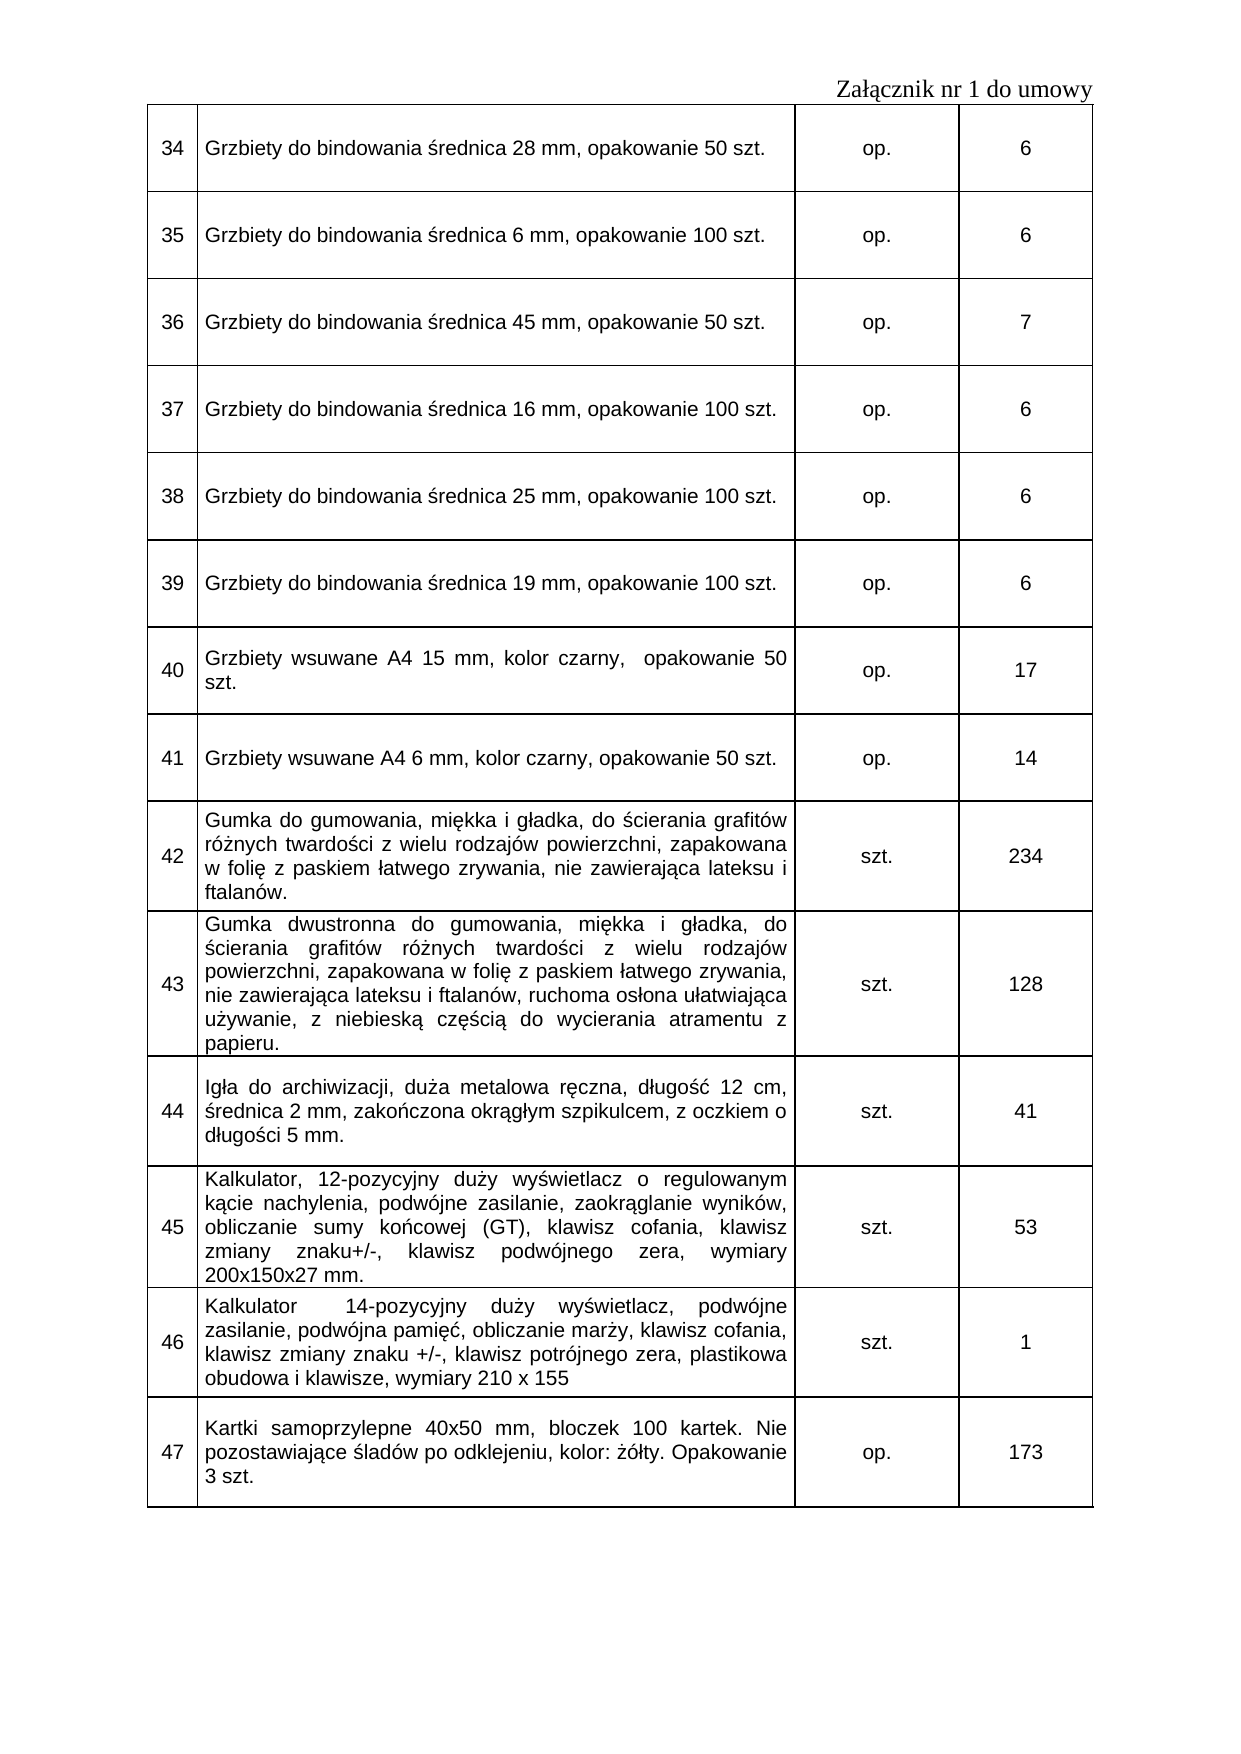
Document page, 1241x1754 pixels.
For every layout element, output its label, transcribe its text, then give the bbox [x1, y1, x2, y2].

table_cell op. [796, 192, 958, 278]
table_cell 173 [960, 1398, 1092, 1506]
table_cell szt. [796, 1288, 958, 1396]
table_cell szt. [796, 1057, 958, 1165]
table_cell Kalkulator, 12-pozycyjny duży wyświetlacz o regulowanym kącie nachylenia, podwójne zasilanie, zaokrąglanie wyników, obliczanie sumy końcowej (GT), klawisz cofania, klawisz zmiany znaku+/-, klawisz podwójnego zera, wymiary 200x150x27 mm. [198, 1167, 794, 1286]
table_cell 14 [960, 715, 1092, 800]
table_cell 34 [148, 105, 197, 191]
table_cell op. [796, 366, 958, 452]
table_cell 35 [148, 192, 197, 278]
table_cell 128 [960, 912, 1092, 1055]
table_cell Kalkulator 14-pozycyjny duży wyświetlacz, podwójne zasilanie, podwójna pamięć, obliczanie marży, klawisz cofania, klawisz zmiany znaku +/-, klawisz potrójnego zera, plastikowa obudowa i klawisze, wymiary 210 x 155 [198, 1288, 794, 1396]
table_cell 42 [148, 802, 197, 910]
table_cell 40 [148, 628, 197, 713]
table_cell Grzbiety do bindowania średnica 45 mm, opakowanie 50 szt. [198, 279, 794, 365]
table_cell Kartki samoprzylepne 40x50 mm, bloczek 100 kartek. Nie pozostawiające śladów po odklejeniu, kolor: żółty. Opakowanie 3 szt. [198, 1398, 794, 1506]
table_cell 7 [960, 279, 1092, 365]
table_cell szt. [796, 1167, 958, 1286]
table_cell 47 [148, 1398, 197, 1506]
table_cell 234 [960, 802, 1092, 910]
table_cell 45 [148, 1167, 197, 1286]
table_cell 36 [148, 279, 197, 365]
table_cell Gumka dwustronna do gumowania, miękka i gładka, do ścierania grafitów różnych twardości z wielu rodzajów powierzchni, zapakowana w folię z paskiem łatwego zrywania, nie zawierająca lateksu i ftalanów, ruchoma osłona ułatwiająca używanie, z niebieską częścią do wycierania atramentu z papieru. [198, 912, 794, 1055]
table_cell 41 [960, 1057, 1092, 1165]
table_cell 38 [148, 453, 197, 539]
table_cell 6 [960, 192, 1092, 278]
table_cell 1 [960, 1288, 1092, 1396]
table_cell szt. [796, 912, 958, 1055]
table_cell 39 [148, 541, 197, 626]
table_cell 6 [960, 453, 1092, 539]
table_cell Grzbiety do bindowania średnica 16 mm, opakowanie 100 szt. [198, 366, 794, 452]
table_cell Grzbiety wsuwane A4 15 mm, kolor czarny, opakowanie 50 szt. [198, 628, 794, 713]
table_cell 41 [148, 715, 197, 800]
table_cell 44 [148, 1057, 197, 1165]
table_cell 17 [960, 628, 1092, 713]
table_cell 6 [960, 541, 1092, 626]
table_cell Grzbiety do bindowania średnica 25 mm, opakowanie 100 szt. [198, 453, 794, 539]
table_cell op. [796, 1398, 958, 1506]
table_cell Grzbiety wsuwane A4 6 mm, kolor czarny, opakowanie 50 szt. [198, 715, 794, 800]
table_cell op. [796, 541, 958, 626]
table_cell Igła do archiwizacji, duża metalowa ręczna, długość 12 cm, średnica 2 mm, zakończona okrągłym szpikulcem, z oczkiem o długości 5 mm. [198, 1057, 794, 1165]
table_cell op. [796, 279, 958, 365]
table_cell 46 [148, 1288, 197, 1396]
table_cell op. [796, 453, 958, 539]
table_cell 43 [148, 912, 197, 1055]
table_cell op. [796, 105, 958, 191]
table_cell Gumka do gumowania, miękka i gładka, do ścierania grafitów różnych twardości z wielu rodzajów powierzchni, zapakowana w folię z paskiem łatwego zrywania, nie zawierająca lateksu i ftalanów. [198, 802, 794, 910]
table_cell Grzbiety do bindowania średnica 28 mm, opakowanie 50 szt. [198, 105, 794, 191]
table_cell op. [796, 628, 958, 713]
table_cell 6 [960, 366, 1092, 452]
table_cell 37 [148, 366, 197, 452]
table_cell 6 [960, 105, 1092, 191]
table_cell Grzbiety do bindowania średnica 19 mm, opakowanie 100 szt. [198, 541, 794, 626]
table_cell op. [796, 715, 958, 800]
table_cell Grzbiety do bindowania średnica 6 mm, opakowanie 100 szt. [198, 192, 794, 278]
table_cell 53 [960, 1167, 1092, 1286]
table_cell szt. [796, 802, 958, 910]
